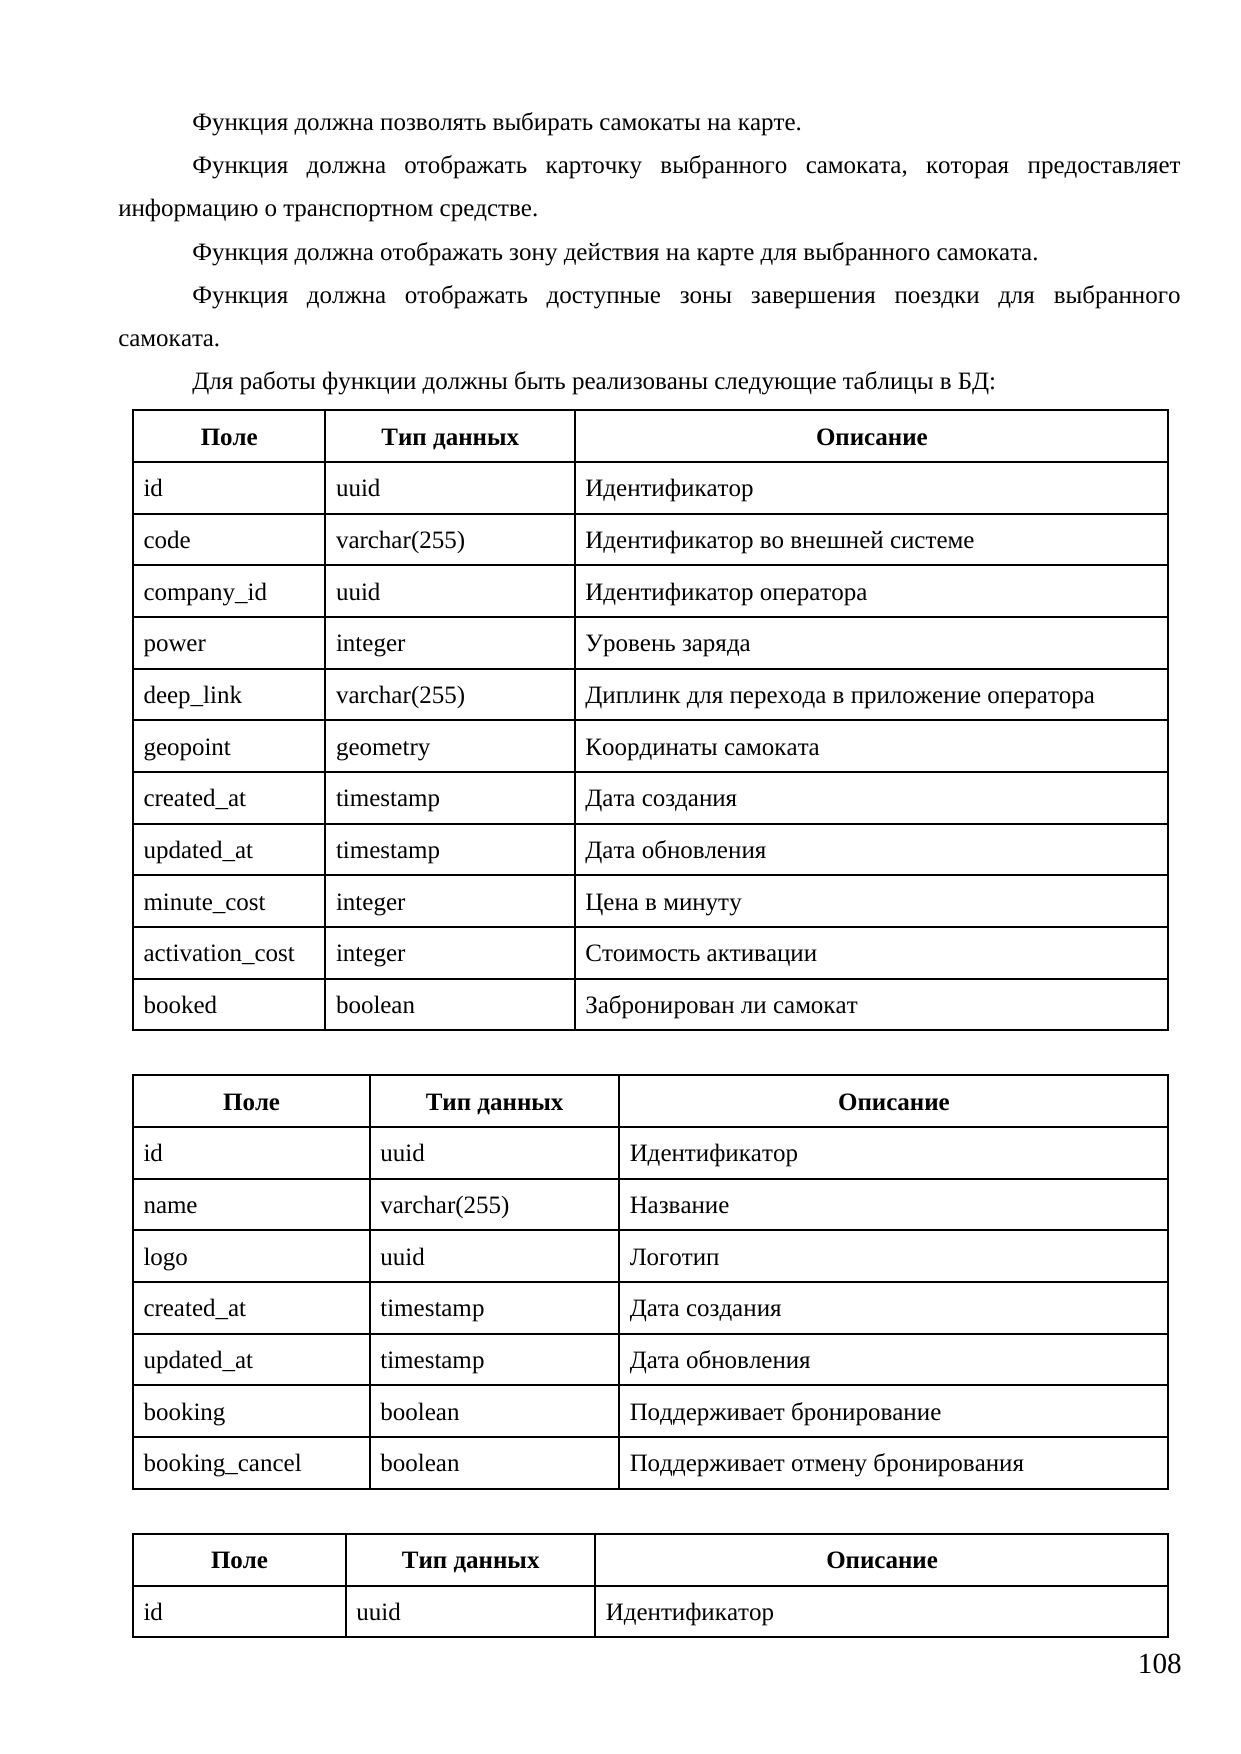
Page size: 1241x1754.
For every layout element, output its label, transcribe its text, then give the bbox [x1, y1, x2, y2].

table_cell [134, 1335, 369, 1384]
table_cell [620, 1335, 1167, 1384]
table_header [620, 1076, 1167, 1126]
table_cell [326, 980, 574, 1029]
text Функция должна отображать зону действия на карте для выбранного самоката. [118, 237, 1181, 265]
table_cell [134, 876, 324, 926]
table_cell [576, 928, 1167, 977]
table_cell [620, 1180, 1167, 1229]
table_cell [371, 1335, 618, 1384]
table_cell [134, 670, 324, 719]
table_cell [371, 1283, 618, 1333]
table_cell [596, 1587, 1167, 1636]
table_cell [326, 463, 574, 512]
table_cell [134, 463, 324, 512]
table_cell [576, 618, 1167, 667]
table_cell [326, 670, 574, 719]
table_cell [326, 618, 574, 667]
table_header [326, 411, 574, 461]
text Для работы функции должны быть реализованы следующие таблицы в БД: [118, 366, 1181, 395]
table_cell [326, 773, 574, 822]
text Функция должна отображать доступные зоны завершения поездки для выбранного самоката. [118, 280, 1181, 352]
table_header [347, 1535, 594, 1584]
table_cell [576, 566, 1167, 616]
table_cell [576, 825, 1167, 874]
text Функция должна отображать карточку выбранного самоката, которая предоставляет информацию о транспортном средстве. [118, 150, 1181, 222]
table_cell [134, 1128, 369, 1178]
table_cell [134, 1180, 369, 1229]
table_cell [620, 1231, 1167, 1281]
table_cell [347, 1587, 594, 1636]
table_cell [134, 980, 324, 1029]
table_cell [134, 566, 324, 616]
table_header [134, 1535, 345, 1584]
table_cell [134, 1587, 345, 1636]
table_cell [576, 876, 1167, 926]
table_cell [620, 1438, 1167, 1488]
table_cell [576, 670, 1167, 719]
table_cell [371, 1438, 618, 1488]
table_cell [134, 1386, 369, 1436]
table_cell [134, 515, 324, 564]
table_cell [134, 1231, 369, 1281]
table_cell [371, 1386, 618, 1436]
text Функция должна позволять выбирать самокаты на карте. [118, 107, 1181, 136]
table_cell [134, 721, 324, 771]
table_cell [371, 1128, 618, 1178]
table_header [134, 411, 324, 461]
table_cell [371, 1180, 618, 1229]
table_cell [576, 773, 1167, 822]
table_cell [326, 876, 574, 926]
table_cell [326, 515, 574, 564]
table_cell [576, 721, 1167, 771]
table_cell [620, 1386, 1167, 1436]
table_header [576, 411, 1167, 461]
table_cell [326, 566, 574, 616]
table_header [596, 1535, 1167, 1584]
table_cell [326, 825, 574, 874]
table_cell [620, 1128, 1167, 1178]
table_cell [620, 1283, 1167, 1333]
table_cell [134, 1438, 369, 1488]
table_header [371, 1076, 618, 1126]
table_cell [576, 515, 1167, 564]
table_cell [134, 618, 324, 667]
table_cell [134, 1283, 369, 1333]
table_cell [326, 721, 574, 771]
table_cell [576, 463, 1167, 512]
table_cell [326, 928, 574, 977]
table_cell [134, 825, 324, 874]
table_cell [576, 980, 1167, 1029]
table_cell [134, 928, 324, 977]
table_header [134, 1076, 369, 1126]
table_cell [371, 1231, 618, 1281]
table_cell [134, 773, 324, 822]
